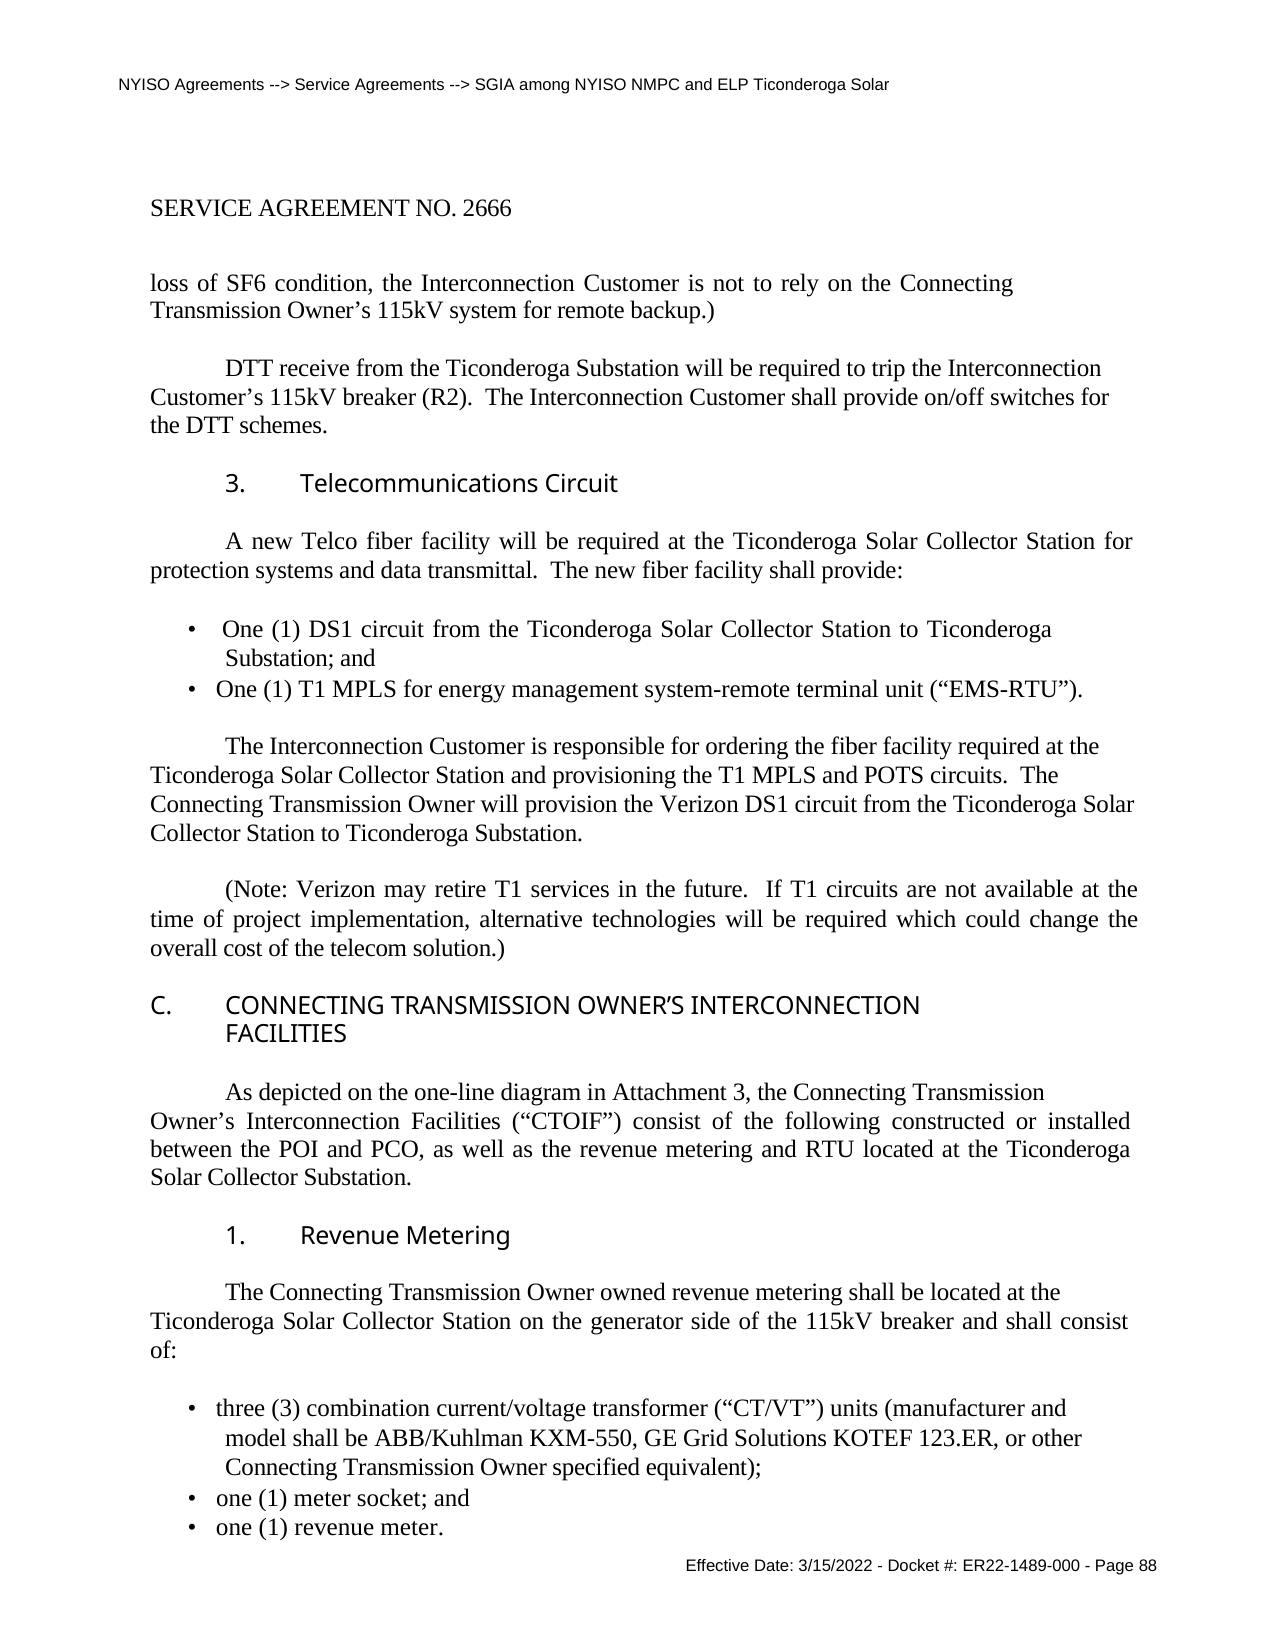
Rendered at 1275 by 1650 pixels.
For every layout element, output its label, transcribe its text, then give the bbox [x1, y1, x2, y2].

text loss of SF6 condition, the Interconnection Customer is not to rely on the Connecting Transmission Owner’s 115kV system for remote backup.) [150, 270, 1014, 324]
text A new Telco fiber facility will be required at the Ticonderoga Solar Collector Station for protection systems and data transmittal. The new fiber facility shall provide: [150, 526, 1134, 585]
text DTT receive from the Ticonderoga Substation will be required to trip the Interconnection Customer’s 115kV breaker (R2). The Interconnection Customer shall provide on/off switches for the DTT schemes. [150, 354, 1139, 439]
text 1. Revenue Metering [225, 1221, 1275, 1250]
text FACILITIES [150, 1020, 1275, 1048]
text C. CONNECTING TRANSMISSION OWNER’S INTERCONNECTION [150, 991, 1275, 1020]
text SERVICE AGREEMENT NO. 2666 [150, 193, 1275, 222]
text • one (1) revenue meter. [187, 1513, 1275, 1541]
text The Interconnection Customer is responsible for ordering the fiber facility required at the Ticonderoga Solar Collector Station and provisioning the T1 MPLS and POTS circuits. The Connecting Transmission Owner will provision the Verizon DS1 circuit from the Ticonderoga Solar Collector Station to Ticonderoga Substation. [150, 731, 1138, 847]
text 3. Telecommunications Circuit [225, 469, 1275, 498]
text • One (1) T1 MPLS for energy management system-remote terminal unit (“EMS-RTU”). [187, 675, 1275, 703]
text As depicted on the one-line diagram in Attachment 3, the Connecting Transmission [225, 1077, 1275, 1106]
text The Connecting Transmission Owner owned revenue metering shall be located at the [225, 1277, 1275, 1306]
text (Note: Verizon may retire T1 services in the future. If T1 circuits are not available at the time of project implementation, alternative technologies will be required which could change the overall cost of the telecom solution.) [150, 874, 1138, 962]
text • one (1) meter socket; and [187, 1483, 1275, 1512]
text Ticonderoga Solar Collector Station on the generator side of the 115kV breaker and shall consist of: [150, 1306, 1138, 1364]
text Owner’s Interconnection Facilities (“CTOIF”) consist of the following constructed or installed between the POI and PCO, as well as the revenue metering and RTU located at the Ticonderoga Solar Collector Substation. [150, 1107, 1132, 1191]
text • One (1) DS1 circuit from the Ticonderoga Solar Collector Station to Ticonderoga Substation; and [187, 614, 1061, 672]
text • three (3) combination current/voltage transformer (“CT/VT”) units (manufacturer and model shall be ABB/Kuhlman KXM-550, GE Grid Solutions KOTEF 123.ER, or other Connecting Transmission Owner specified equivalent); [187, 1393, 1117, 1481]
